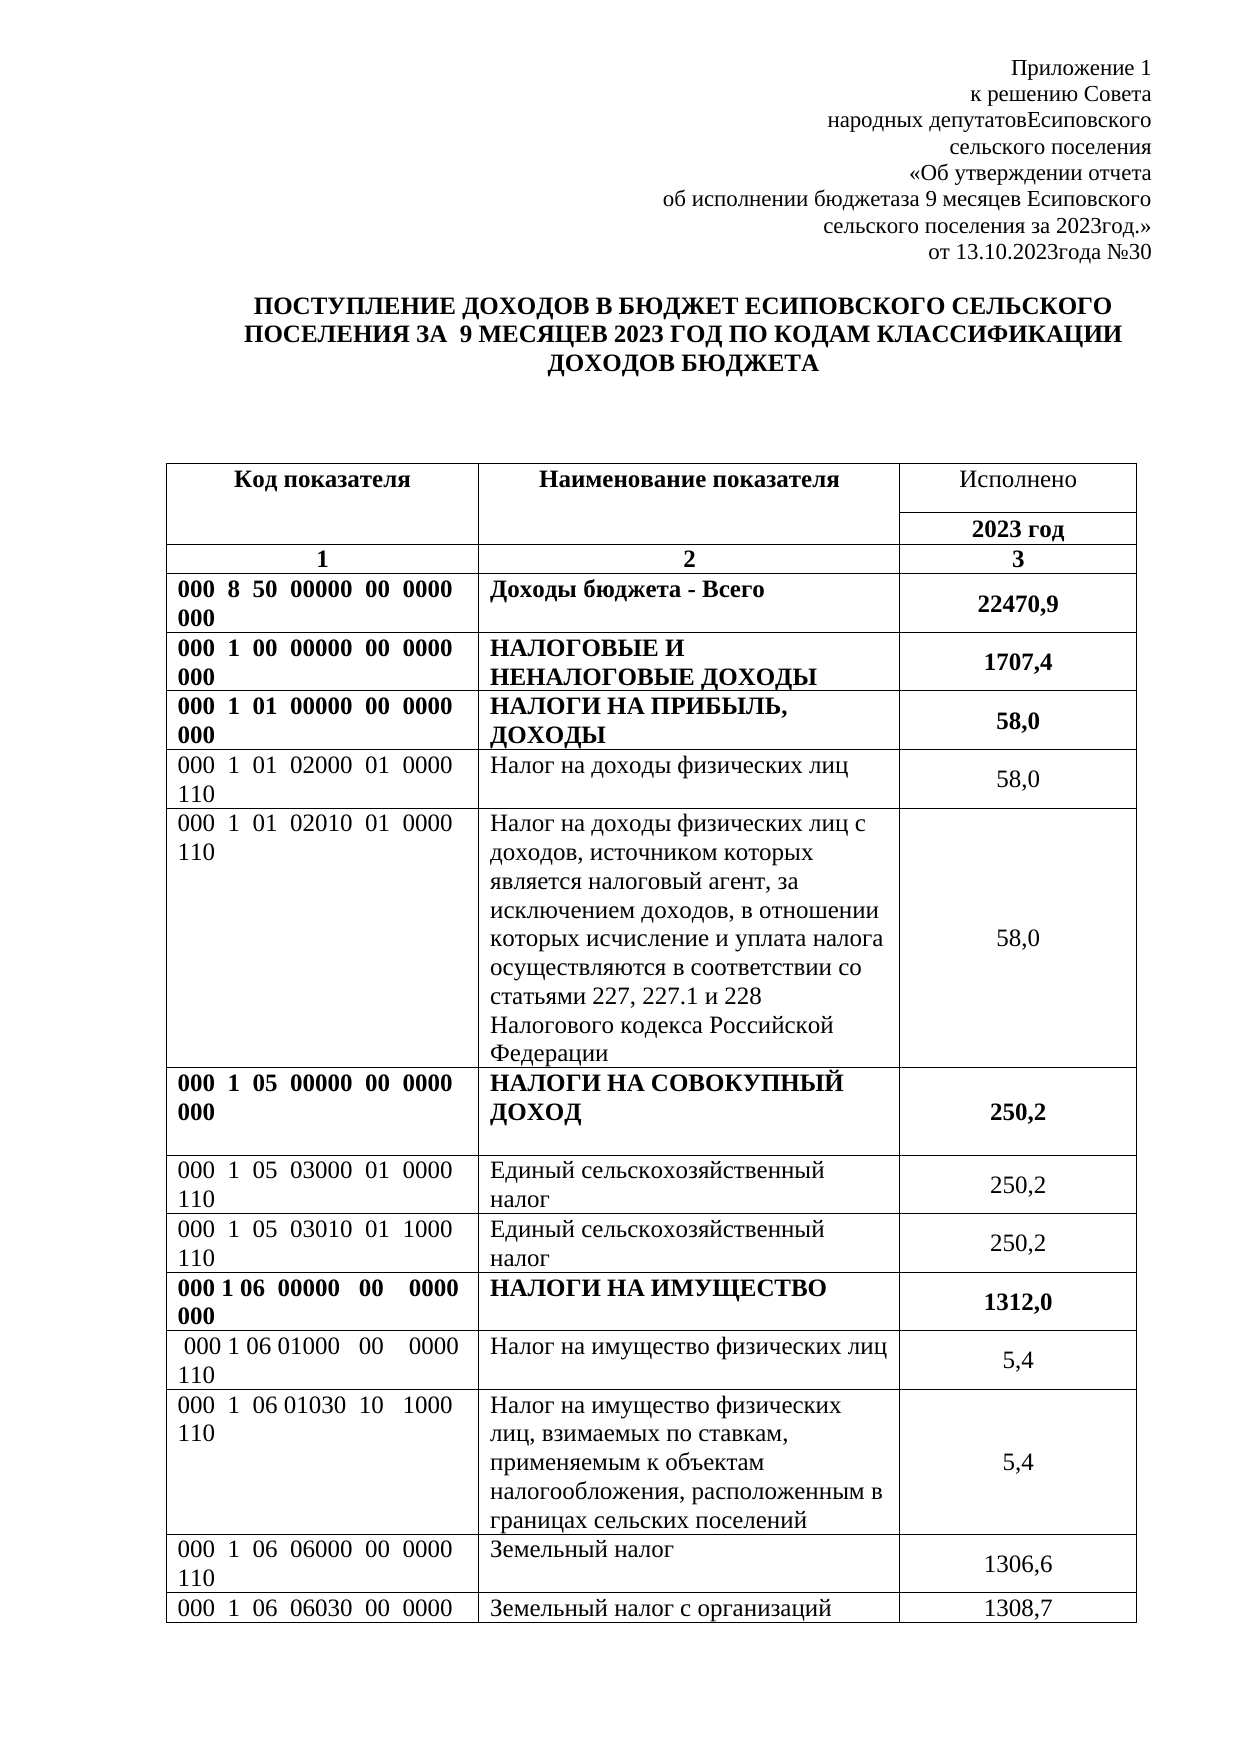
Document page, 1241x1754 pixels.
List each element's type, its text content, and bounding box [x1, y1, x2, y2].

table_cell 000 8 50 00000 00 0000 000 [167, 574, 478, 632]
table_header Код показателя [167, 464, 478, 543]
text народных депутатовЕсиповского [215, 106, 1152, 133]
table_cell 1312,0 [900, 1273, 1136, 1330]
table_cell НАЛОГИ НА ПРИБЫЛЬ, ДОХОДЫ [479, 691, 899, 749]
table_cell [167, 1593, 478, 1622]
text Приложение 1 [177, 54, 1152, 80]
table_cell 250,2 [900, 1156, 1136, 1213]
table_cell 000 1 01 02010 01 0000 110 [167, 809, 478, 1067]
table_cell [479, 1593, 899, 1622]
table_cell НАЛОГИ НА СОВОКУПНЫЙ ДОХОД [479, 1068, 899, 1154]
table_cell 22470,9 [900, 574, 1136, 632]
text сельского поселения за 2023год.» [177, 212, 1152, 238]
table_cell Налог на имущество физических лиц [479, 1331, 899, 1389]
table_cell 1707,4 [900, 633, 1136, 690]
table_cell 000 1 06 00000 00 0000 000 [167, 1273, 478, 1330]
table_cell Налог на имущество физических лиц, взимаемых по ставкам, применяемым к объектам налогообложения, расположенным в границах сельских поселений [479, 1390, 899, 1533]
table_header Исполнено [900, 464, 1136, 512]
table_cell 58,0 [900, 809, 1136, 1067]
table_cell НАЛОГОВЫЕ И НЕНАЛОГОВЫЕ ДОХОДЫ [479, 633, 899, 690]
text к решению Совета [215, 80, 1152, 106]
table_cell 5,4 [900, 1331, 1136, 1389]
table_cell 58,0 [900, 691, 1136, 749]
table_cell 000 1 06 01030 10 1000 110 [167, 1390, 478, 1533]
table_cell 000 1 06 06000 00 0000 110 [167, 1535, 478, 1592]
table_cell 000 1 06 01000 00 0000 110 [167, 1331, 478, 1389]
text сельского поселения [215, 133, 1152, 159]
table_cell 58,0 [900, 750, 1136, 807]
table_header Наименование показателя [479, 464, 899, 543]
table_cell Единый сельскохозяйственный налог [479, 1214, 899, 1272]
table_cell НАЛОГИ НА ИМУЩЕСТВО [479, 1273, 899, 1330]
table_cell 250,2 [900, 1214, 1136, 1272]
table_cell 2023 год [900, 513, 1136, 543]
table_cell Доходы бюджета - Всего [479, 574, 899, 632]
table_cell 000 1 05 00000 00 0000 000 [167, 1068, 478, 1154]
table_cell 000 1 01 02000 01 0000 110 [167, 750, 478, 807]
table_cell 2 [479, 545, 899, 573]
table_cell 000 1 01 00000 00 0000 000 [167, 691, 478, 749]
text ПОСТУПЛЕНИЕ ДОХОДОВ В БЮДЖЕТ ЕСИПОВСКОГО СЕЛЬСКОГО ПОСЕЛЕНИЯ ЗА 9 МЕСЯЦЕВ 2023 ГОД ПО КОДАМ КЛАССИФИКАЦИИ ДОХОДОВ БЮДЖЕТА [215, 291, 1152, 377]
table_cell Земельный налог [479, 1535, 899, 1592]
text от 13.10.2023года №30 [177, 238, 1152, 264]
table_cell 1306,6 [900, 1535, 1136, 1592]
table_cell 250,2 [900, 1068, 1136, 1154]
table_cell 1308,7 [900, 1593, 1136, 1622]
table_cell Налог на доходы физических лиц с доходов, источником которых является налоговый агент, за исключением доходов, в отношении которых исчисление и уплата налога осуществляются в соответствии со статьями 227, 227.1 и 228 Налогового кодекса Российской Федерации [479, 809, 899, 1067]
table_cell 000 1 05 03010 01 1000 110 [167, 1214, 478, 1272]
table_cell 000 1 00 00000 00 0000 000 [167, 633, 478, 690]
text «Об утверждении отчета [177, 159, 1152, 185]
table_cell Налог на доходы физических лиц [479, 750, 899, 807]
table_cell 5,4 [900, 1390, 1136, 1533]
table_cell 1 [167, 545, 478, 573]
text об исполнении бюджетаза 9 месяцев Есиповского [177, 185, 1152, 212]
table_cell Единый сельскохозяйственный налог [479, 1156, 899, 1213]
table_cell 000 1 05 03000 01 0000 110 [167, 1156, 478, 1213]
table_cell 3 [900, 545, 1136, 573]
